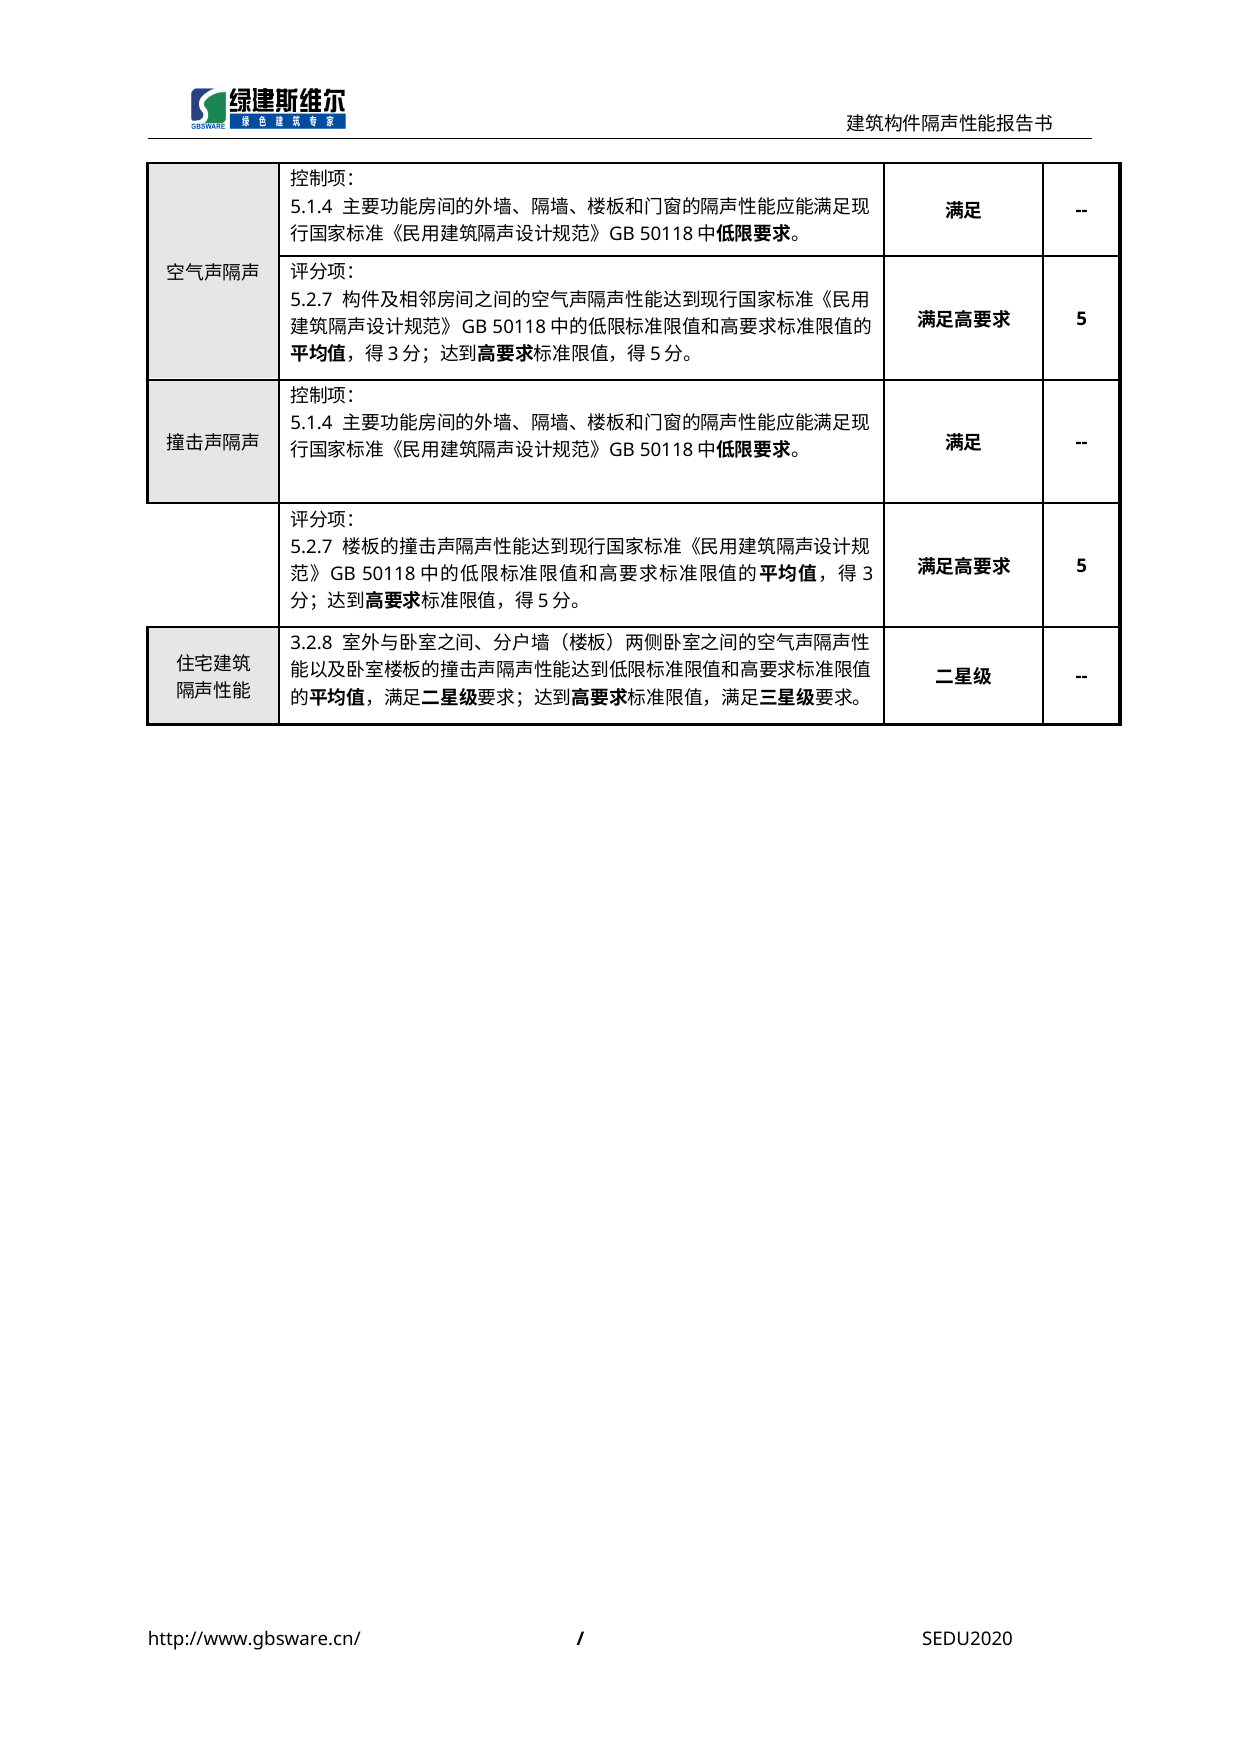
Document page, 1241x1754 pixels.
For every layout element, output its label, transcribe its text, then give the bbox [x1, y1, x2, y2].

table_cell 满足高要求 [885, 257, 1042, 378]
table_cell 满足 [885, 164, 1042, 255]
table_cell 评分项： 5.2.7 构件及相邻房间之间的空气声隔声性能达到现行国家标准《民用建筑隔声设计规范》GB 50118中的低限标准限值和高要求标准限值的平均值，得3分；达到高要求标准限值，得5分。 [280, 257, 883, 378]
table_cell 满足 [885, 381, 1042, 502]
table_cell 二星级 [885, 628, 1042, 723]
table_cell 评分项： 5.2.7 楼板的撞击声隔声性能达到现行国家标准《民用建筑隔声设计规范》GB 50118中的低限标准限值和高要求标准限值的平均值，得3分；达到高要求标准限值，得5分。 [280, 504, 883, 626]
table_cell -- [1044, 628, 1118, 723]
table_cell 控制项： 5.1.4 主要功能房间的外墙、隔墙、楼板和门窗的隔声性能应能满足现行国家标准《民用建筑隔声设计规范》GB 50118中低限要求。 [280, 381, 883, 502]
table_cell 满足高要求 [885, 504, 1042, 626]
table_cell 3.2.8 室外与卧室之间、分户墙（楼板）两侧卧室之间的空气声隔声性能以及卧室楼板的撞击声隔声性能达到低限标准限值和高要求标准限值的平均值，满足二星级要求；达到高要求标准限值，满足三星级要求。 [280, 628, 883, 723]
table_cell -- [1044, 164, 1118, 255]
table_cell 5 [1044, 257, 1118, 378]
table_cell 5 [1044, 504, 1118, 626]
table_cell -- [1044, 381, 1118, 502]
table_cell 空气声隔声 [149, 164, 278, 378]
table_cell 撞击声隔声 [149, 381, 278, 502]
picture [187, 88, 347, 130]
table_cell 控制项： 5.1.4 主要功能房间的外墙、隔墙、楼板和门窗的隔声性能应能满足现行国家标准《民用建筑隔声设计规范》GB 50118中低限要求。 [280, 164, 883, 255]
table_cell 住宅建筑 隔声性能 [149, 628, 278, 723]
